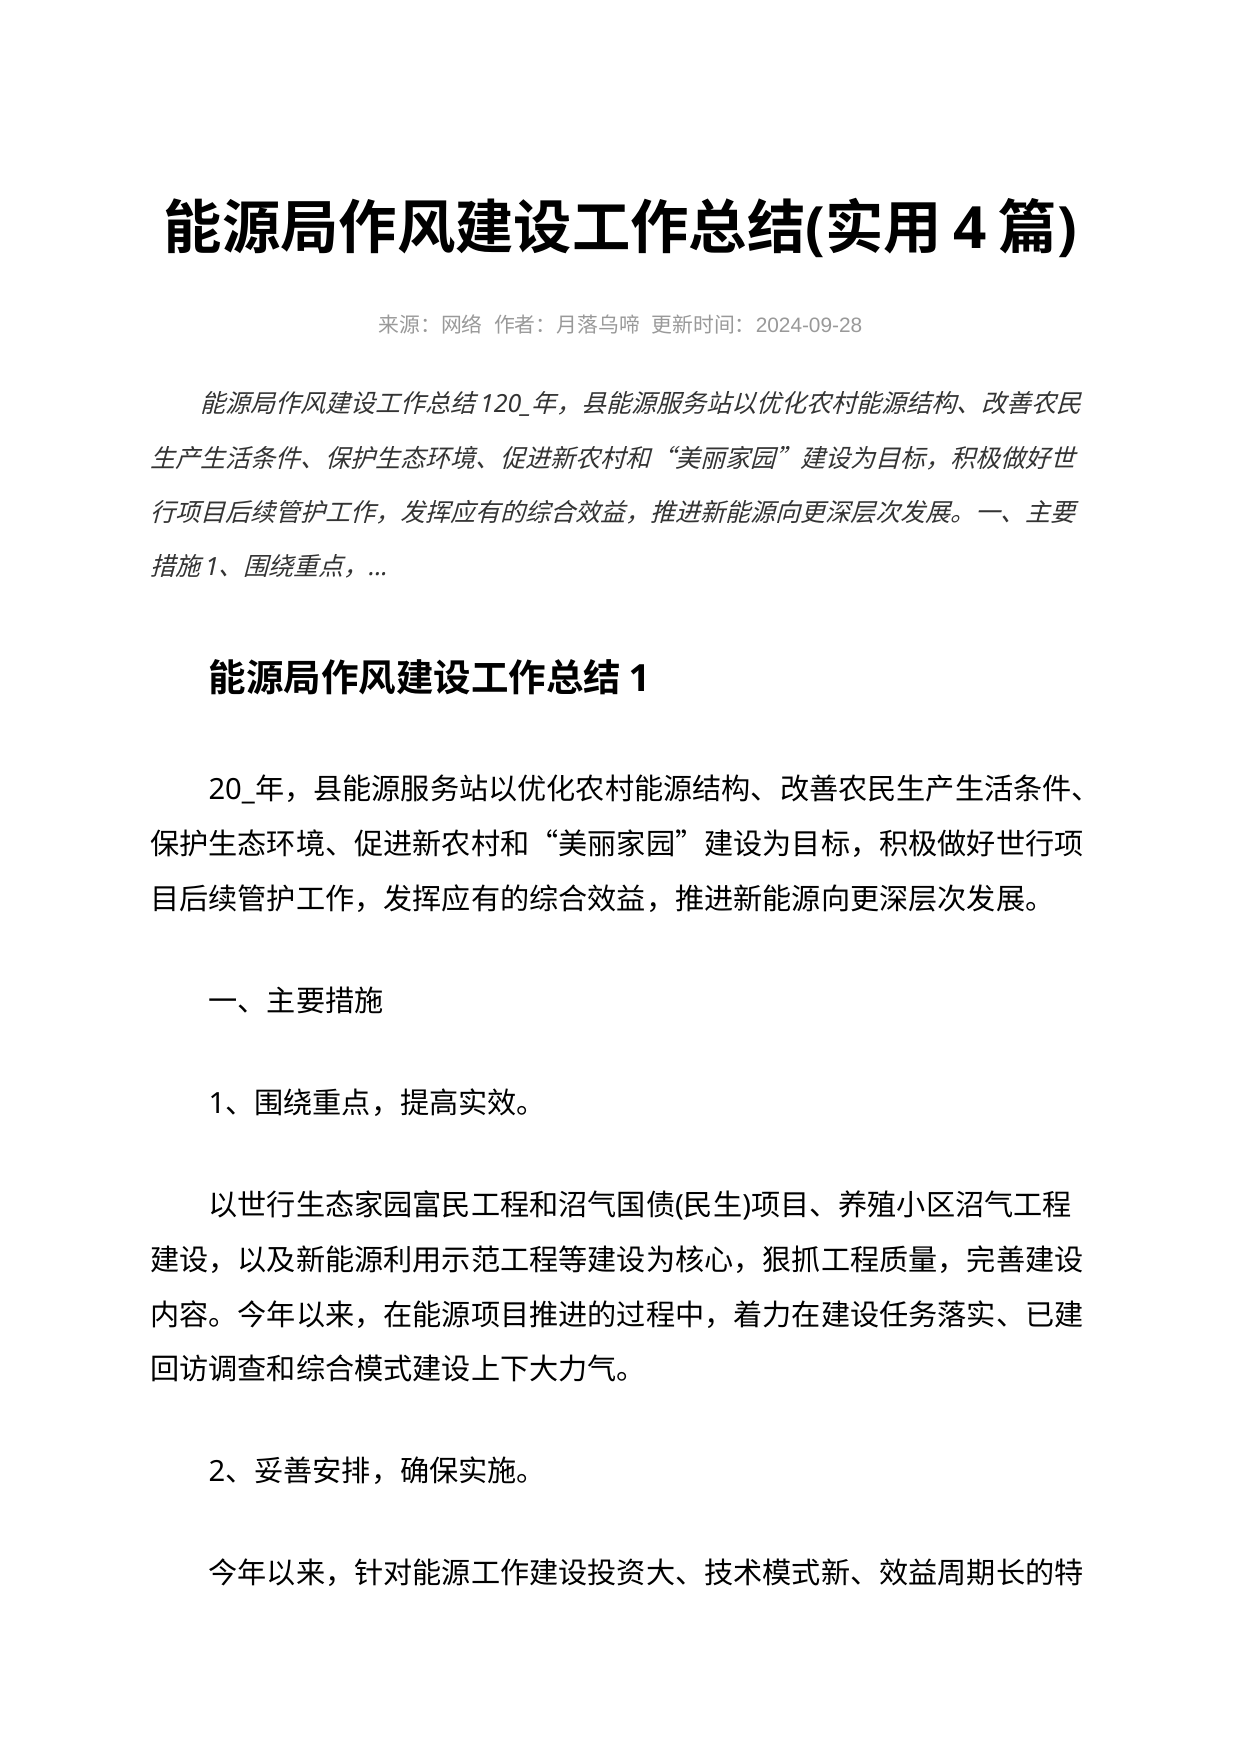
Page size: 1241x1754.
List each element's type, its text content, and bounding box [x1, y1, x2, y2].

text 以世行生态家园富民工程和沼气国债(民生)项目、养殖小区沼气工程建设，以及新能源利用示范工程等建设为核心，狠抓工程质量，完善建设内容。今年以来，在能源项目推进的过程中，着力在建设任务落实、已建回访调查和综合模式建设上下大力气。 [150, 1181, 1090, 1388]
text 能源局作风建设工作总结1 [150, 648, 1090, 703]
text 20_年，县能源服务站以优化农村能源结构、改善农民生产生活条件、保护生态环境、促进新农村和“美丽家园”建设为目标，积极做好世行项目后续管护工作，发挥应有的综合效益，推进新能源向更深层次发展。 [150, 766, 1090, 918]
text 一、主要措施 [150, 977, 1090, 1020]
text 能源局作风建设工作总结120_年，县能源服务站以优化农村能源结构、改善农民生产生活条件、保护生态环境、促进新农村和“美丽家园”建设为目标，积极做好世行项目后续管护工作，发挥应有的综合效益，推进新能源向更深层次发展。一、主要措施1、围绕重点，... [150, 384, 1090, 583]
text 来源：网络 作者：月落乌啼 更新时间：2024-09-28 [150, 313, 1090, 337]
text 2、妥善安排，确保实施。 [150, 1448, 1090, 1490]
text 1、围绕重点，提高实效。 [150, 1079, 1090, 1122]
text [150, 1550, 1090, 1592]
subtitle 能源局作风建设工作总结(实用4篇) [150, 181, 1090, 266]
